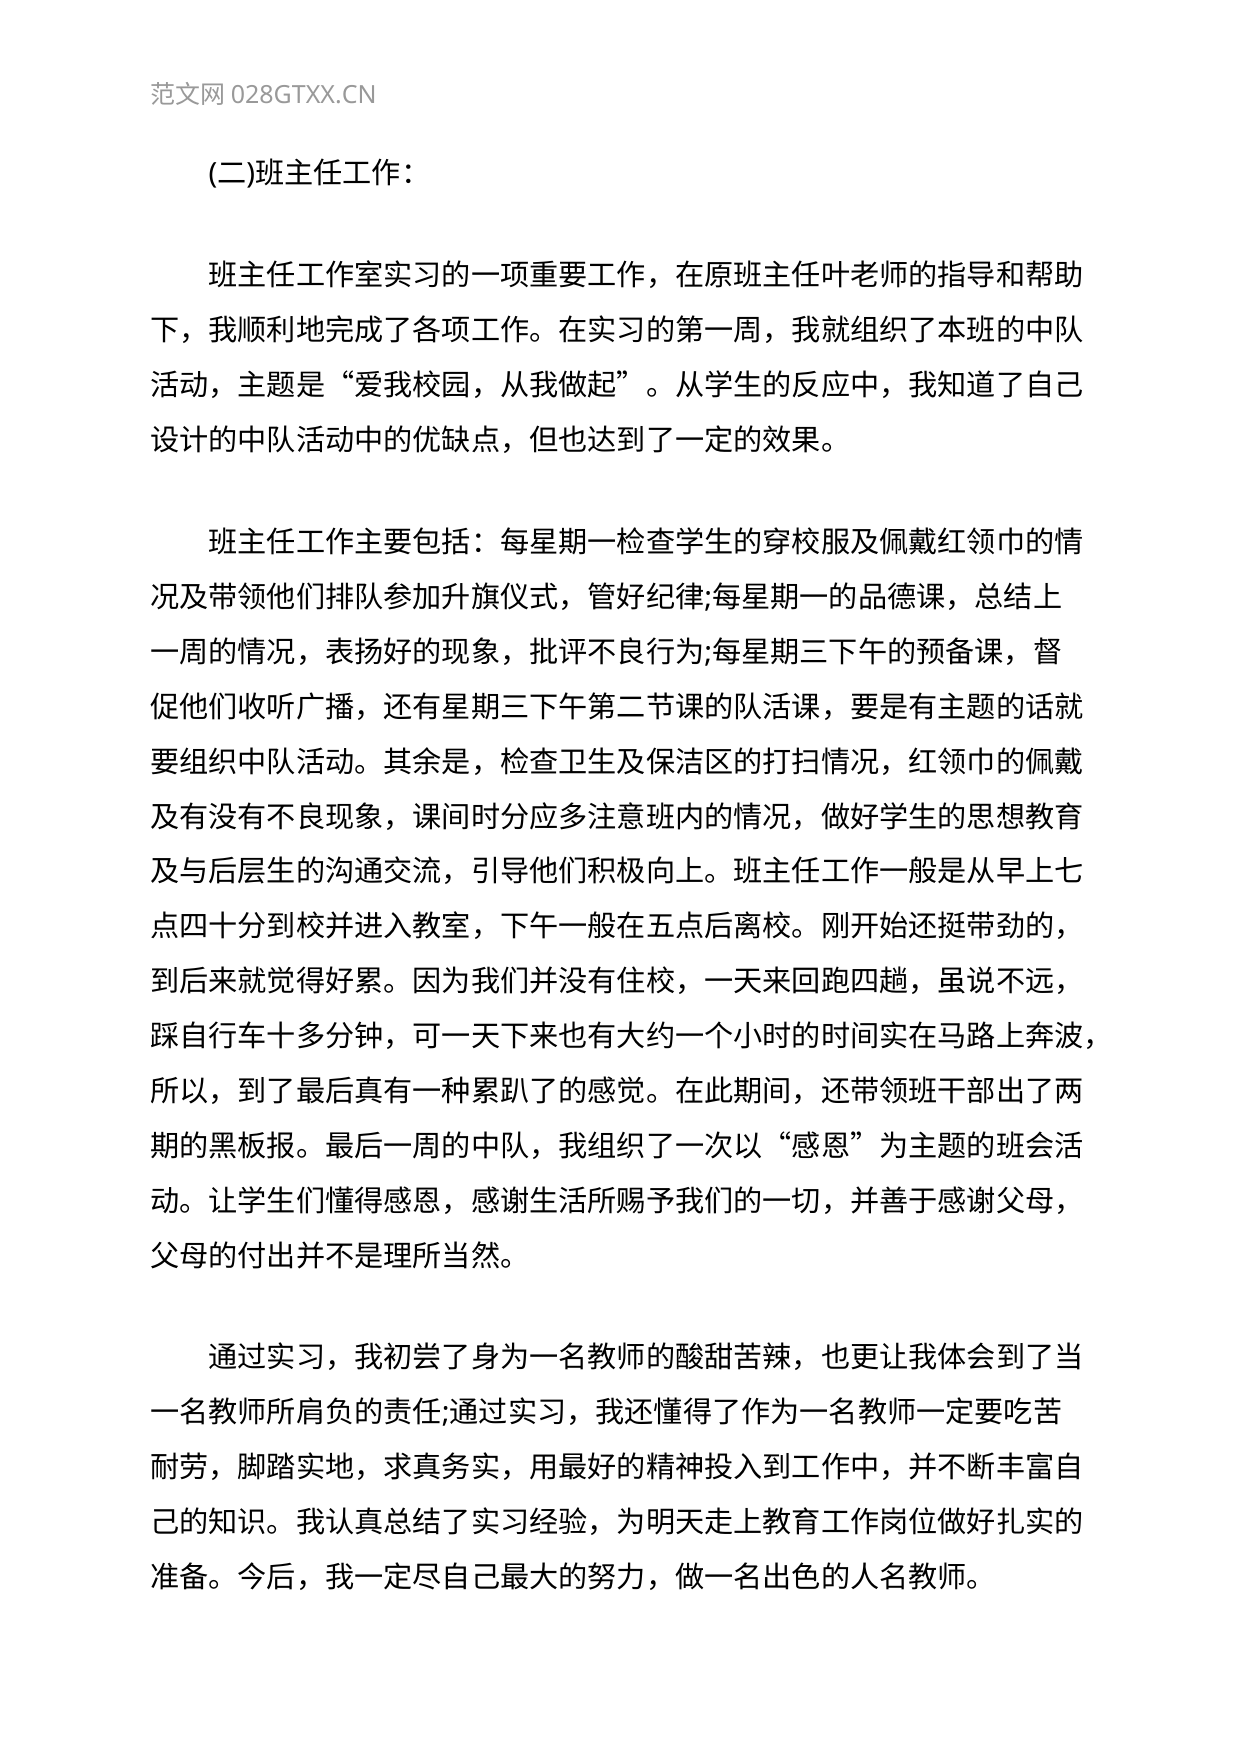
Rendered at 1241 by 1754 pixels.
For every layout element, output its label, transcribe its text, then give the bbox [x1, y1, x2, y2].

text 通过实习，我初尝了身为一名教师的酸甜苦辣，也更让我体会到了当一名教师所肩负的责任;通过实习，我还懂得了作为一名教师一定要吃苦耐劳，脚踏实地，求真务实，用最好的精神投入到工作中，并不断丰富自己的知识。我认真总结了实习经验，为明天走上教育工作岗位做好扎实的准备。今后，我一定尽自己最大的努力，做一名出色的人名教师。 [150, 1334, 1090, 1596]
text 班主任工作室实习的一项重要工作，在原班主任叶老师的指导和帮助下，我顺利地完成了各项工作。在实习的第一周，我就组织了本班的中队活动，主题是“爱我校园，从我做起”。从学生的反应中，我知道了自己设计的中队活动中的优缺点，但也达到了一定的效果。 [150, 252, 1090, 459]
text (二)班主任工作： [150, 150, 1090, 192]
text 班主任工作主要包括：每星期一检查学生的穿校服及佩戴红领巾的情况及带领他们排队参加升旗仪式，管好纪律;每星期一的品德课，总结上一周的情况，表扬好的现象，批评不良行为;每星期三下午的预备课，督促他们收听广播，还有星期三下午第二节课的队活课，要是有主题的话就要组织中队活动。其余是，检查卫生及保洁区的打扫情况，红领巾的佩戴及有没有不良现象，课间时分应多注意班内的情况，做好学生的思想教育及与后层生的沟通交流，引导他们积极向上。班主任工作一般是从早上七点四十分到校并进入教室，下午一般在五点后离校。刚开始还挺带劲的，到后来就觉得好累。因为我们并没有住校，一天来回跑四趟，虽说不远，踩自行车十多分钟，可一天下来也有大约一个小时的时间实在马路上奔波，所以，到了最后真有一种累趴了的感觉。在此期间，还带领班干部出了两期的黑板报。最后一周的中队，我组织了一次以“感恩”为主题的班会活动。让学生们懂得感恩，感谢生活所赐予我们的一切，并善于感谢父母，父母的付出并不是理所当然。 [150, 518, 1090, 1274]
